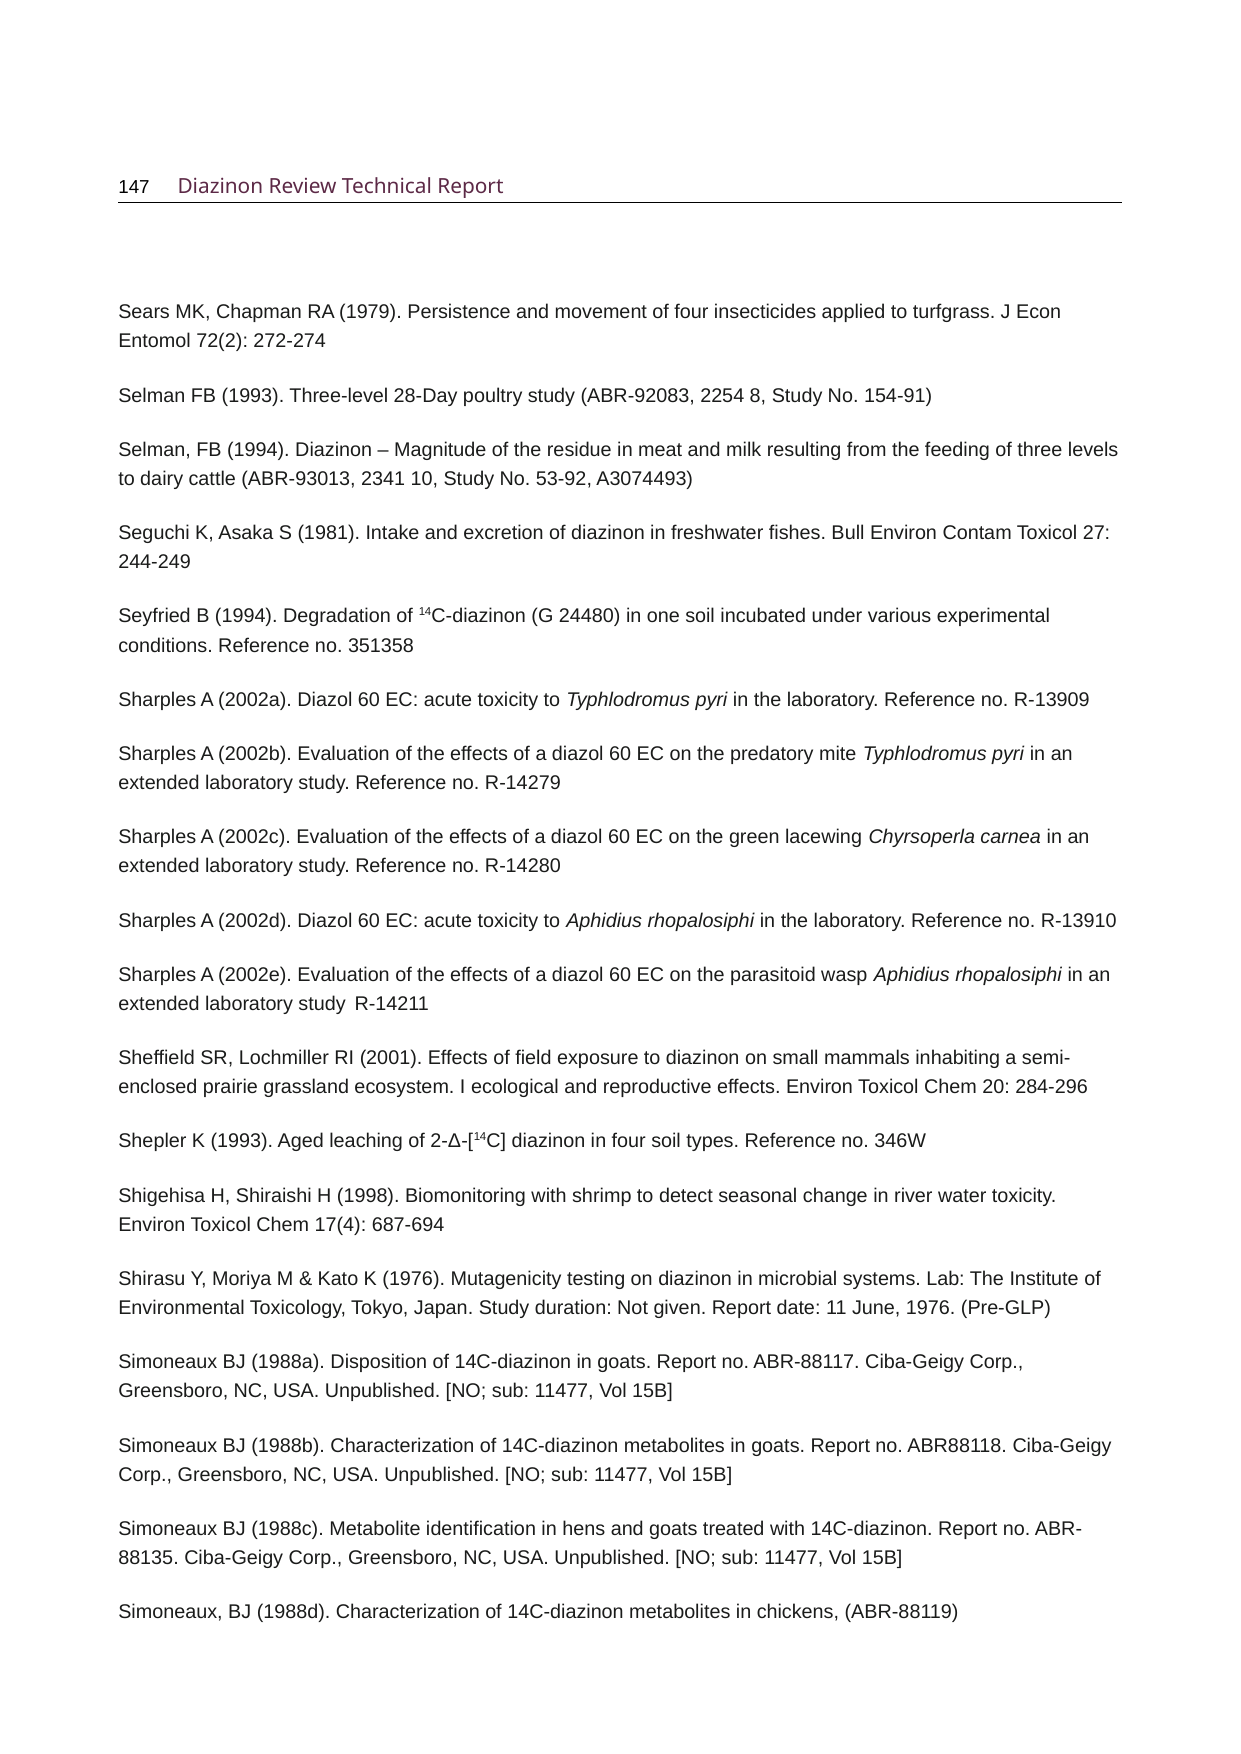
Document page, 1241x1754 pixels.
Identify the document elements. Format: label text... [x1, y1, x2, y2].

text Sears MK, Chapman RA (1979). Persistence and movement of four insecticides applied to turfgrass. J Econ Entomol 72(2): 272-274 [118, 295, 1122, 354]
text Sharples A (2002a). Diazol 60 EC: acute toxicity to Typhlodromus pyri in the laboratory. Reference no. R-13909 [118, 683, 1122, 712]
text Seguchi K, Asaka S (1981). Intake and excretion of diazinon in freshwater fishes. Bull Environ Contam Toxicol 27: 244-249 [118, 516, 1122, 574]
text Shepler K (1993). Aged leaching of 2-Δ-[14C] diazinon in four soil types. Reference no. 346W [118, 1124, 1122, 1154]
text Selman FB (1993). Three-level 28-Day poultry study (ABR-92083, 2254 8, Study No. 154-91) [118, 379, 1122, 408]
text Simoneaux BJ (1988c). Metabolite identification in hens and goats treated with 14C-diazinon. Report no. ABR-88135. Ciba-Geigy Corp., Greensboro, NC, USA. Unpublished. [NO; sub: 11477, Vol 15B] [118, 1512, 1122, 1570]
text Seyfried B (1994). Degradation of 14C-diazinon (G 24480) in one soil incubated under various experimental conditions. Reference no. 351358 [118, 599, 1122, 658]
text Sharples A (2002c). Evaluation of the effects of a diazol 60 EC on the green lacewing Chyrsoperla carnea in an extended laboratory study. Reference no. R-14280 [118, 820, 1122, 879]
text Simoneaux BJ (1988b). Characterization of 14C-diazinon metabolites in goats. Report no. ABR88118. Ciba-Geigy Corp., Greensboro, NC, USA. Unpublished. [NO; sub: 11477, Vol 15B] [118, 1429, 1122, 1487]
text Shigehisa H, Shiraishi H (1998). Biomonitoring with shrimp to detect seasonal change in river water toxicity. Environ Toxicol Chem 17(4): 687-694 [118, 1179, 1122, 1237]
text Shirasu Y, Moriya M & Kato K (1976). Mutagenicity testing on diazinon in microbial systems. Lab: The Institute of Environmental Toxicology, Tokyo, Japan. Study duration: Not given. Report date: 11 June, 1976. (Pre-GLP) [118, 1262, 1122, 1320]
text Sharples A (2002b). Evaluation of the effects of a diazol 60 EC on the predatory mite Typhlodromus pyri in an extended laboratory study. Reference no. R-14279 [118, 737, 1122, 795]
text Sheffield SR, Lochmiller RI (2001). Effects of field exposure to diazinon on small mammals inhabiting a semi-enclosed prairie grassland ecosystem. I ecological and reproductive effects. Environ Toxicol Chem 20: 284-296 [118, 1041, 1122, 1099]
text Sharples A (2002d). Diazol 60 EC: acute toxicity to Aphidius rhopalosiphi in the laboratory. Reference no. R-13910 [118, 904, 1122, 933]
text Simoneaux, BJ (1988d). Characterization of 14C-diazinon metabolites in chickens, (ABR-88119) [118, 1595, 1122, 1624]
text Selman, FB (1994). Diazinon – Magnitude of the residue in meat and milk resulting from the feeding of three levels to dairy cattle (ABR-93013, 2341 10, Study No. 53-92, A3074493) [118, 433, 1122, 491]
text Sharples A (2002e). Evaluation of the effects of a diazol 60 EC on the parasitoid wasp Aphidius rhopalosiphi in an extended laboratory study R-14211 [118, 958, 1122, 1016]
text Simoneaux BJ (1988a). Disposition of 14C-diazinon in goats. Report no. ABR-88117. Ciba-Geigy Corp., Greensboro, NC, USA. Unpublished. [NO; sub: 11477, Vol 15B] [118, 1345, 1122, 1404]
